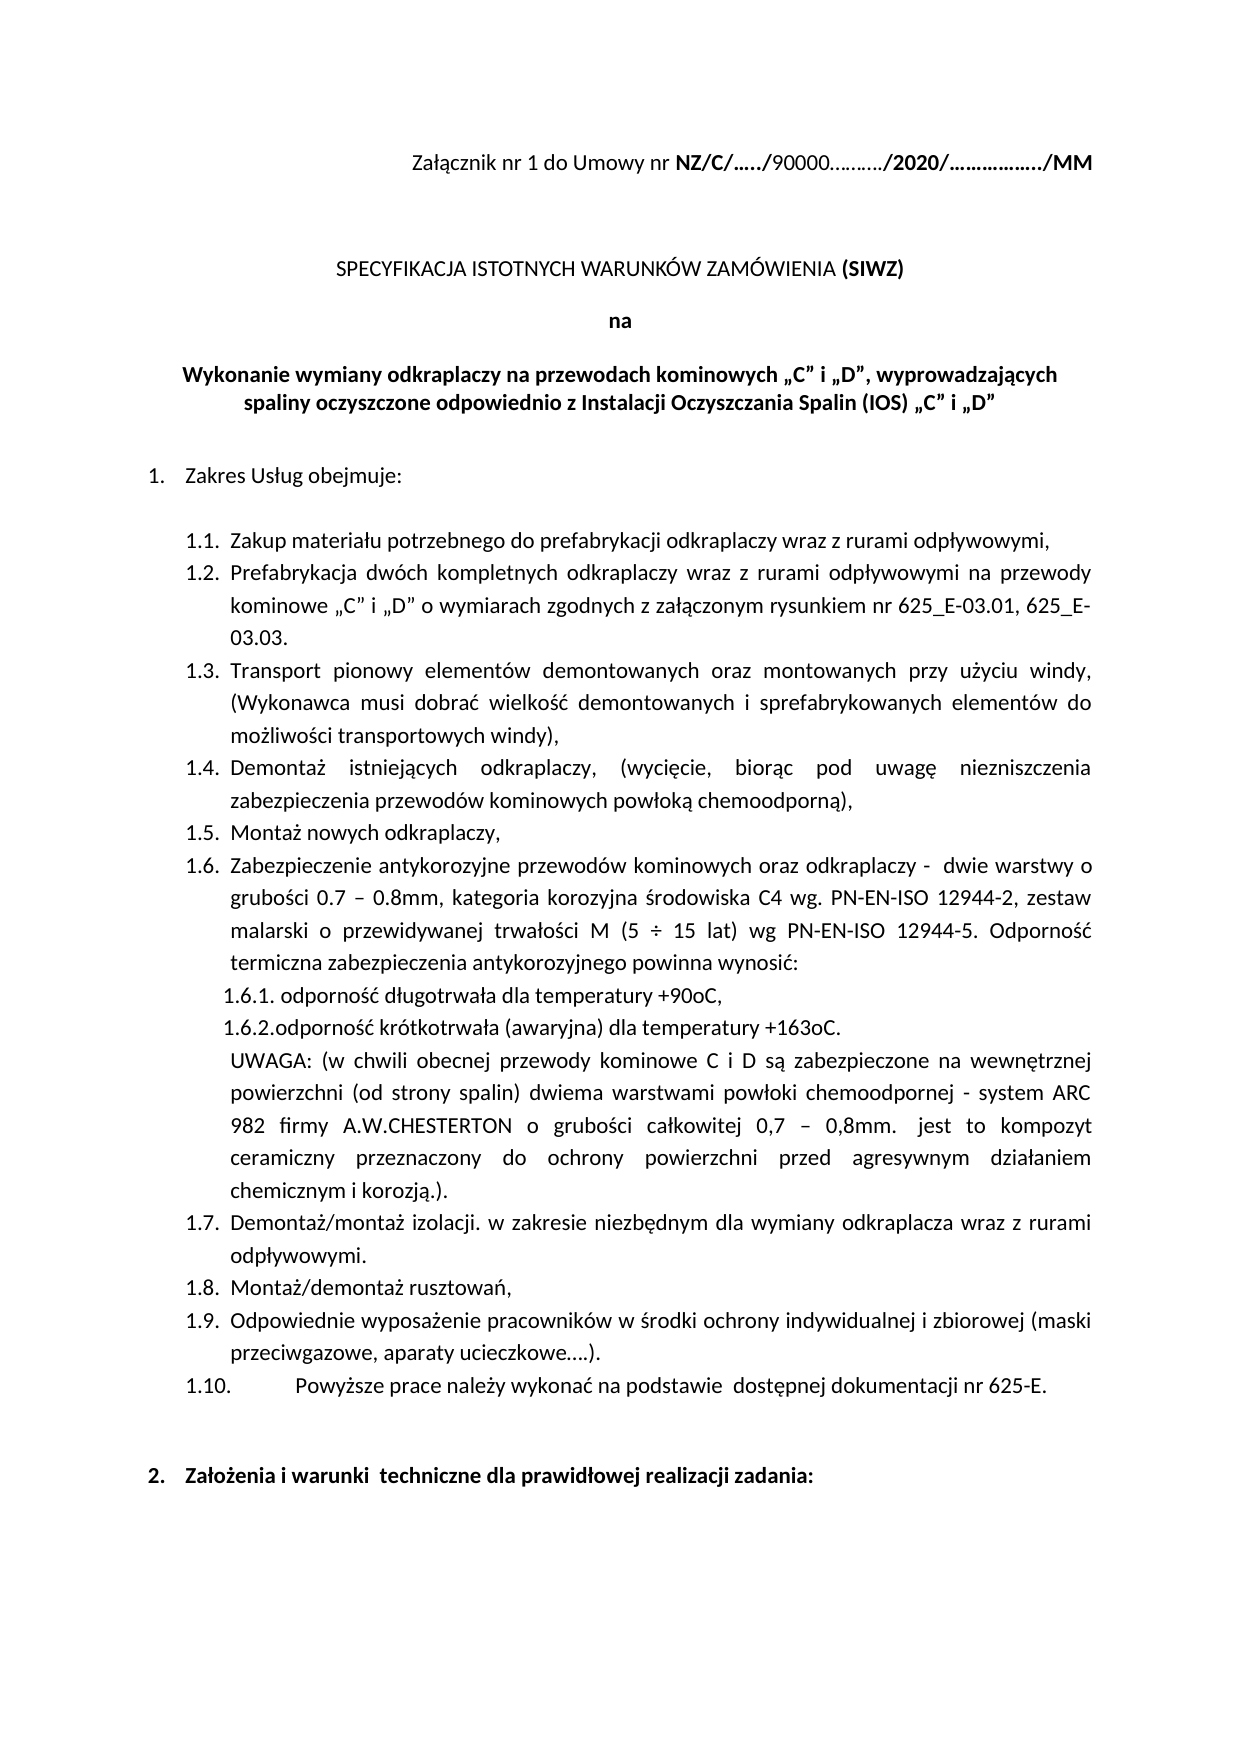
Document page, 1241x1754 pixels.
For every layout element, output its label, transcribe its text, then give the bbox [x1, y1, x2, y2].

list Założenia i warunki techniczne dla prawidłowej realizacji zadania: [148, 1456, 1093, 1489]
text Załącznik nr 1 do Umowy nr NZ/C/…../90000………./2020/……………../MM [148, 148, 1093, 176]
list Transport pionowy elementów demontowanych oraz montowanych przy użyciu windy, (Wykonawca musi dobrać wielkość demontowanych i sprefabrykowanych elementów do możliwości transportowych windy), [185, 651, 1093, 749]
list Zakres Usług obejmuje: [148, 456, 1093, 489]
text na [148, 307, 1093, 335]
text Wykonanie wymiany odkraplaczy na przewodach kominowych „C” i „D”, wyprowadzających spaliny oczyszczone odpowiednio z Instalacji Oczyszczania Spalin (IOS) „C” i „D” [148, 360, 1093, 416]
list Demontaż istniejących odkraplaczy, (wycięcie, biorąc pod uwagę niezniszczenia zabezpieczenia przewodów kominowych powłoką chemoodporną), [185, 749, 1093, 814]
list Demontaż/montaż izolacji. w zakresie niezbędnym dla wymiany odkraplacza wraz z rurami odpływowymi. [185, 1204, 1093, 1269]
list Zakup materiału potrzebnego do prefabrykacji odkraplaczy wraz z rurami odpływowymi, [185, 521, 1093, 554]
list Powyższe prace należy wykonać na podstawie dostępnej dokumentacji nr 625-E. [185, 1366, 1093, 1399]
list Odpowiednie wyposażenie pracowników w środki ochrony indywidualnej i zbiorowej (maski przeciwgazowe, aparaty ucieczkowe….). [185, 1301, 1093, 1366]
list Zabezpieczenie antykorozyjne przewodów kominowych oraz odkraplaczy - dwie warstwy o grubości 0.7 – 0.8mm, kategoria korozyjna środowiska C4 wg. PN-EN-ISO 12944-2, zestaw malarski o przewidywanej trwałości M (5 ÷ 15 lat) wg PN-EN-ISO 12944-5. Odporność termiczna zabezpieczenia antykorozyjnego powinna wynosić: [185, 846, 1093, 976]
list Prefabrykacja dwóch kompletnych odkraplaczy wraz z rurami odpływowymi na przewody kominowe „C” i „D” o wymiarach zgodnych z załączonym rysunkiem nr 625_E-03.01, 625_E-03.03. [185, 554, 1093, 651]
list odporność długotrwała dla temperatury +90oC, [223, 976, 1093, 1009]
list odporność krótkotrwała (awaryjna) dla temperatury +163oC. [223, 1009, 1093, 1041]
list Montaż nowych odkraplaczy, [185, 814, 1093, 846]
list Montaż/demontaż rusztowań, [185, 1269, 1093, 1301]
text SPECYFIKACJA ISTOTNYCH WARUNKÓW ZAMÓWIENIA (SIWZ) [148, 254, 1093, 282]
list UWAGA: (w chwili obecnej przewody kominowe C i D są zabezpieczone na wewnętrznej powierzchni (od strony spalin) dwiema warstwami powłoki chemoodpornej - system ARC 982 firmy A.W.CHESTERTON o grubości całkowitej 0,7 – 0,8mm. jest to kompozyt ceramiczny przeznaczony do ochrony powierzchni przed agresywnym działaniem chemicznym i korozją.). [230, 1041, 1093, 1204]
